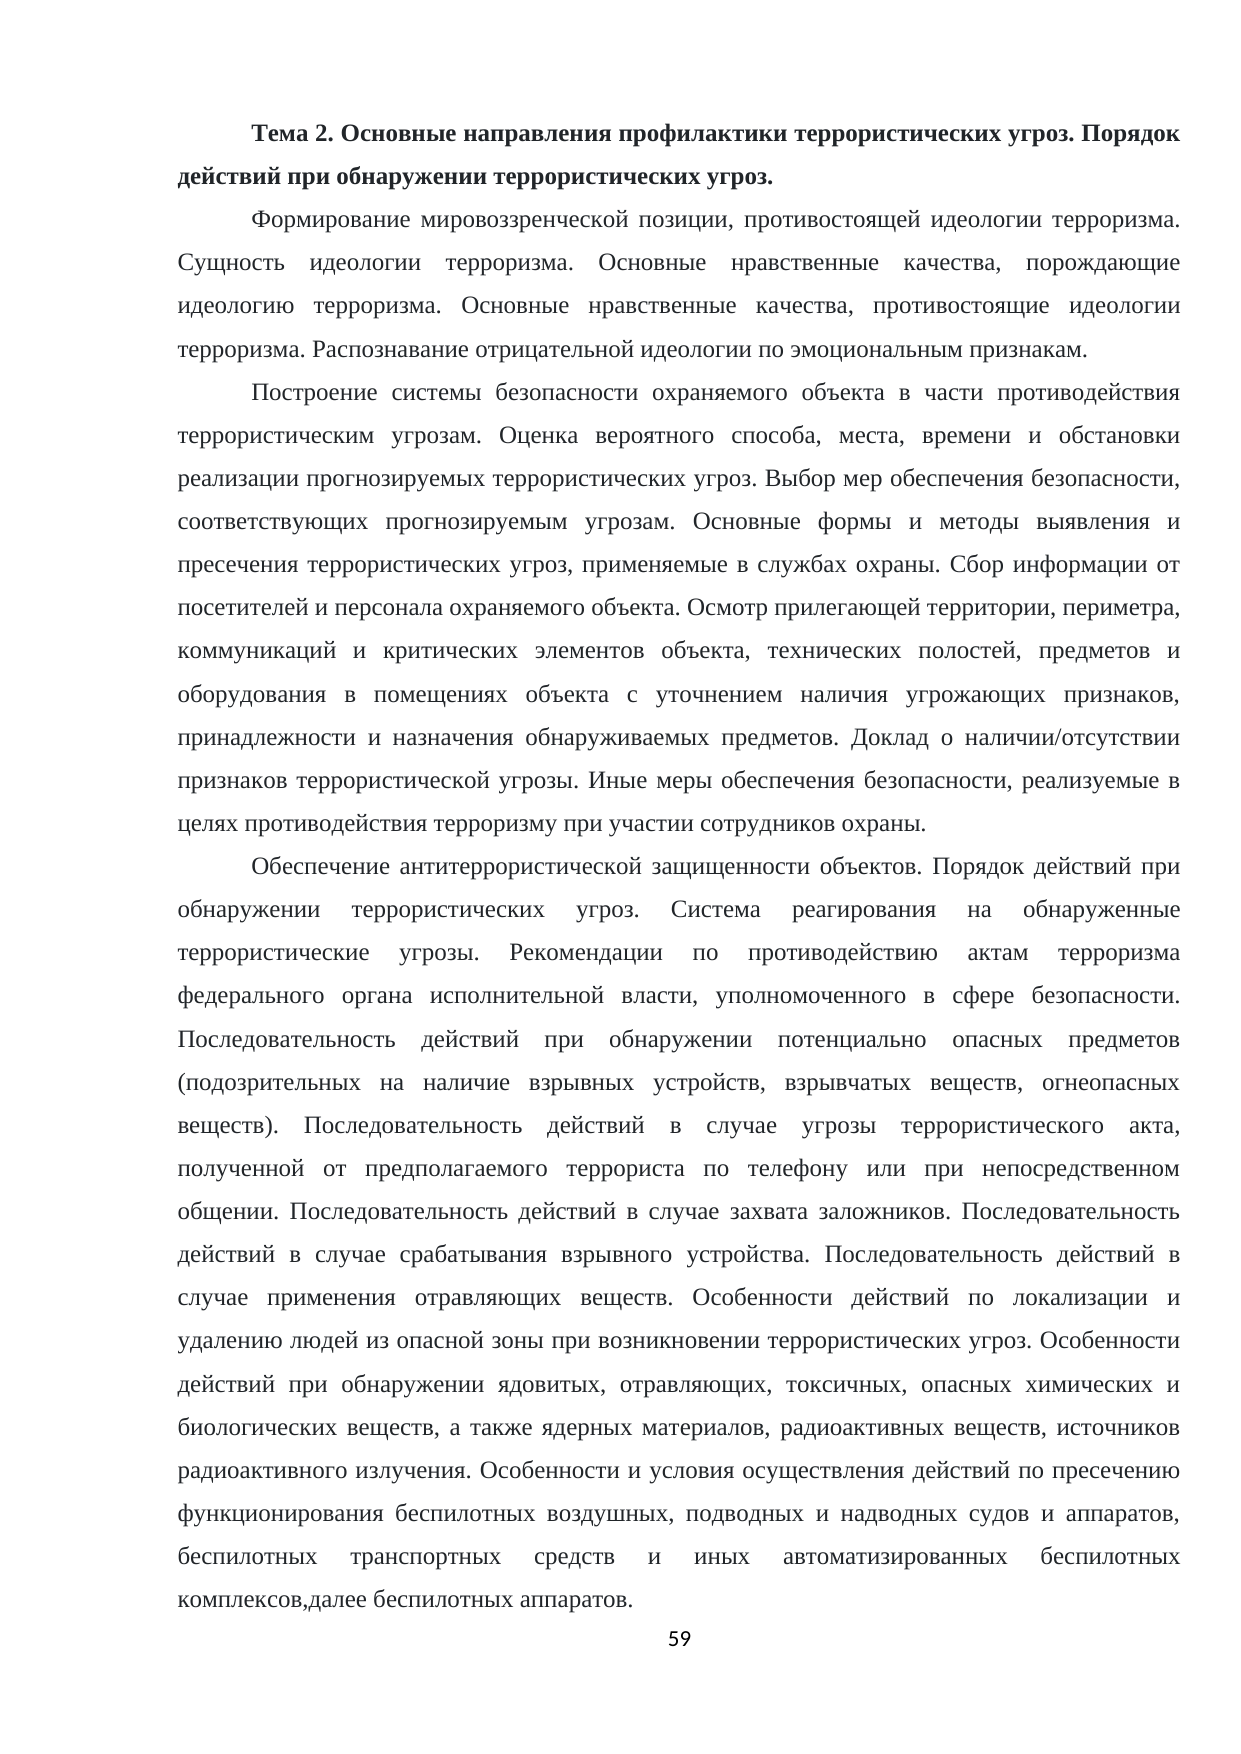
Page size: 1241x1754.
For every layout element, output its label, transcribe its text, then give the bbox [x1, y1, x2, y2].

text Обеспечение антитеррористической защищенности объектов. Порядок действий при обнаружении террористических угроз. Система реагирования на обнаруженные террористические угрозы. Рекомендации по противодействию актам терроризма федерального органа исполнительной власти, уполномоченного в сфере безопасности. Последовательность действий при обнаружении потенциально опасных предметов (подозрительных на наличие взрывных устройств, взрывчатых веществ, огнеопасных веществ). Последовательность действий в случае угрозы террористического акта, полученной от предполагаемого террориста по телефону или при непосредственном общении. Последовательность действий в случае захвата заложников. Последовательность действий в случае срабатывания взрывного устройства. Последовательность действий в случае применения отравляющих веществ. Особенности действий по локализации и удалению людей из опасной зоны при возникновении террористических угроз. Особенности действий при обнаружении ядовитых, отравляющих, токсичных, опасных химических и биологических веществ, а также ядерных материалов, радиоактивных веществ, источников радиоактивного излучения. Особенности и условия осуществления действий по пресечению функционирования беспилотных воздушных, подводных и надводных судов и аппаратов, беспилотных транспортных средств и иных автоматизированных беспилотных комплексов,далее беспилотных аппаратов. [177, 851, 1181, 1613]
text Построение системы безопасности охраняемого объекта в части противодействия террористическим угрозам. Оценка вероятного способа, места, времени и обстановки реализации прогнозируемых террористических угроз. Выбор мер обеспечения безопасности, соответствующих прогнозируемым угрозам. Основные формы и методы выявления и пресечения террористических угроз, применяемые в службах охраны. Сбор информации от посетителей и персонала охраняемого объекта. Осмотр прилегающей территории, периметра, коммуникаций и критических элементов объекта, технических полостей, предметов и оборудования в помещениях объекта с уточнением наличия угрожающих признаков, принадлежности и назначения обнаруживаемых предметов. Доклад о наличии/отсутствии признаков террористической угрозы. Иные меры обеспечения безопасности, реализуемые в целях противодействия терроризму при участии сотрудников охраны. [177, 377, 1181, 837]
text Тема 2. Основные направления профилактики террористических угроз. Порядок действий при обнаружении террористических угроз. [177, 118, 1181, 190]
text Формирование мировоззренческой позиции, противостоящей идеологии терроризма. Сущность идеологии терроризма. Основные нравственные качества, порождающие идеологию терроризма. Основные нравственные качества, противостоящие идеологии терроризма. Распознавание отрицательной идеологии по эмоциональным признакам. [177, 204, 1181, 362]
